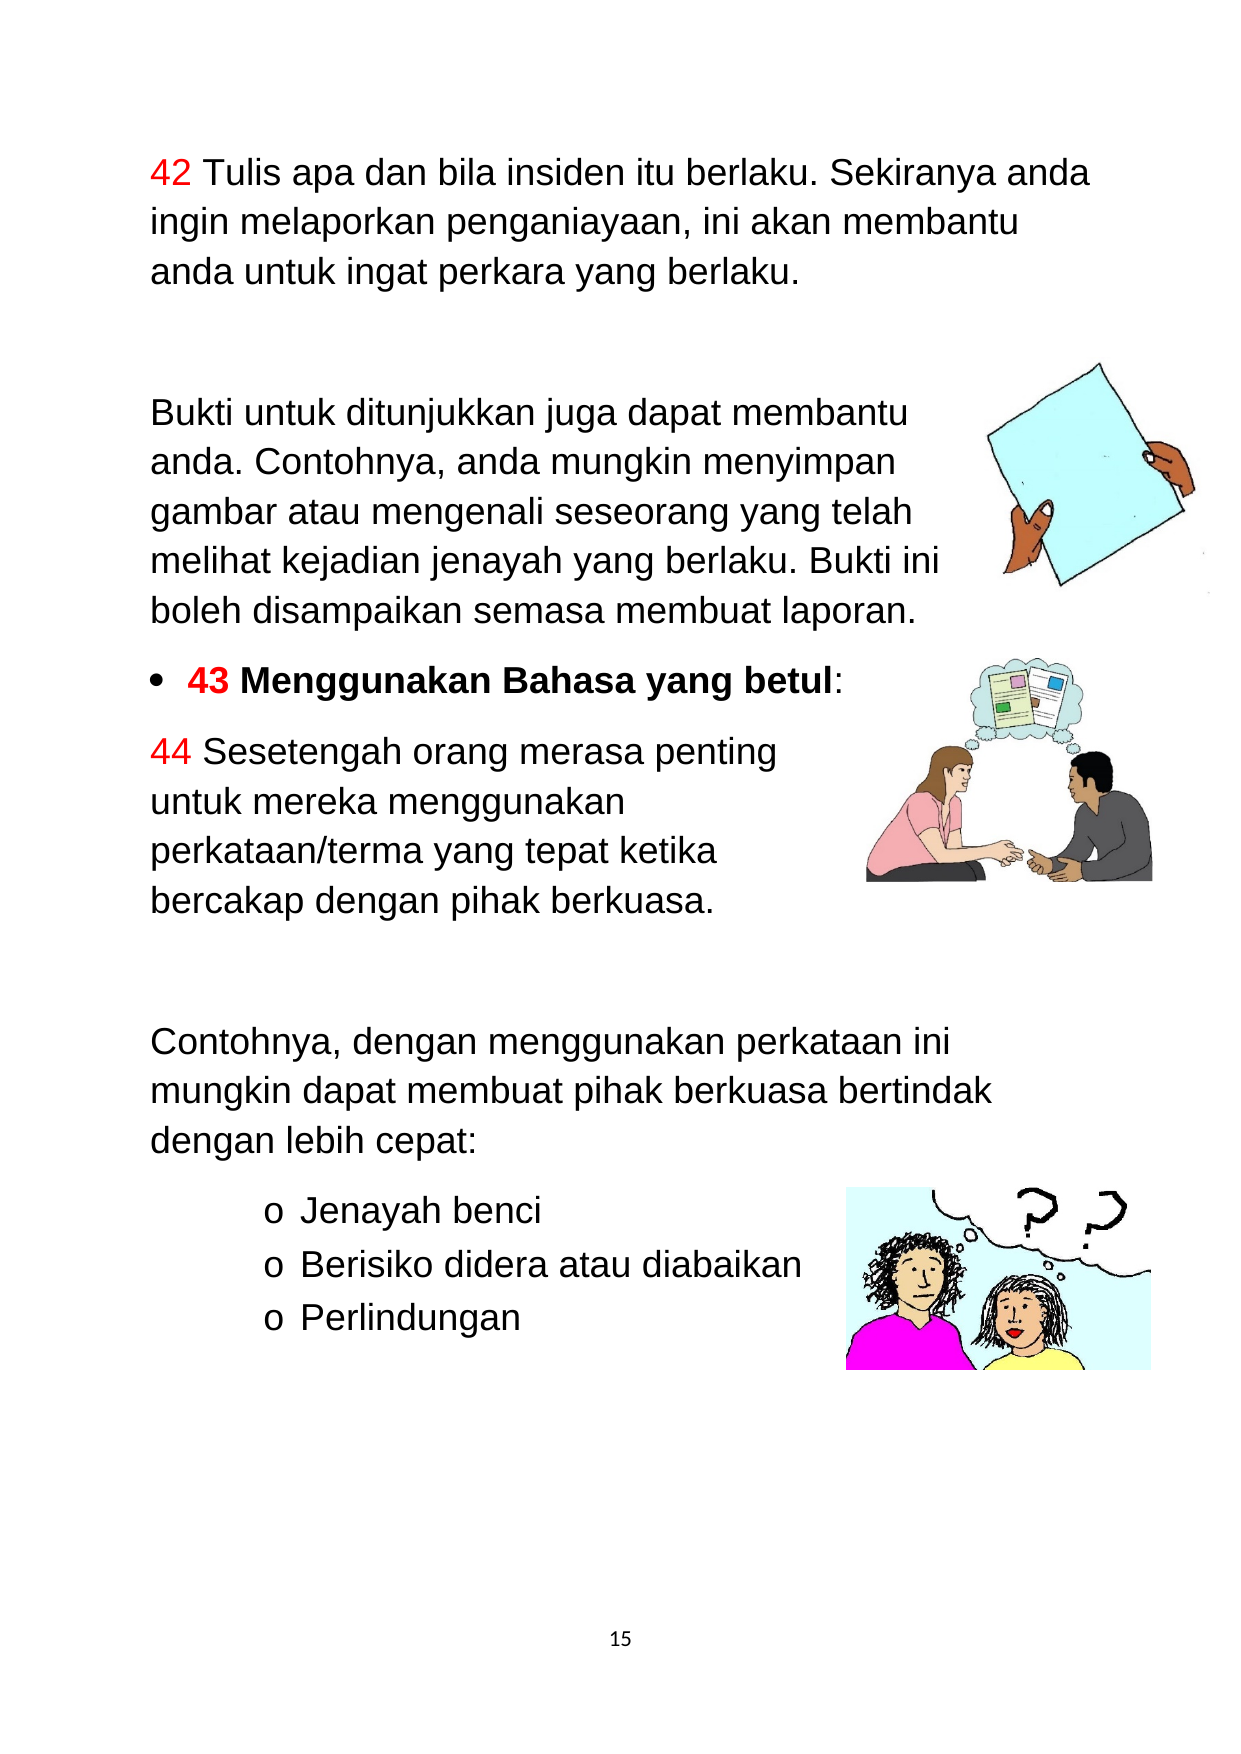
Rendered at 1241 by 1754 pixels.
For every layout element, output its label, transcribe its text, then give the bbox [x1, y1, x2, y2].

text 42 Tulis apa dan bila insiden itu berlaku. Sekiranya anda ingin melaporkan penganiayaan, ini akan membantu anda untuk ingat perkara yang berlaku. [150, 150, 1090, 292]
picture [865, 658, 1153, 881]
list Perlindungan [262, 1295, 844, 1342]
list 43 Menggunakan Bahasa yang betul: [150, 659, 865, 702]
picture [972, 357, 1210, 595]
text Contohnya, dengan menggunakan perkataan ini mungkin dapat membuat pihak berkuasa bertindak dengan lebih cepat: [150, 1019, 1090, 1161]
picture [844, 1187, 1151, 1369]
text 44 Sesetengah orang merasa penting untuk mereka menggunakan perkataan/terma yang tepat ketika bercakap dengan pihak berkuasa. [150, 729, 1090, 921]
text Bukti untuk ditunjukkan juga dapat membantu anda. Contohnya, anda mungkin menyimpan gambar atau mengenali seseorang yang telah melihat kejadian jenayah yang berlaku. Bukti ini boleh disampaikan semasa membuat laporan. [150, 390, 1090, 631]
list Berisiko didera atau diabaikan [262, 1242, 844, 1288]
list Jenayah benci [262, 1188, 844, 1235]
